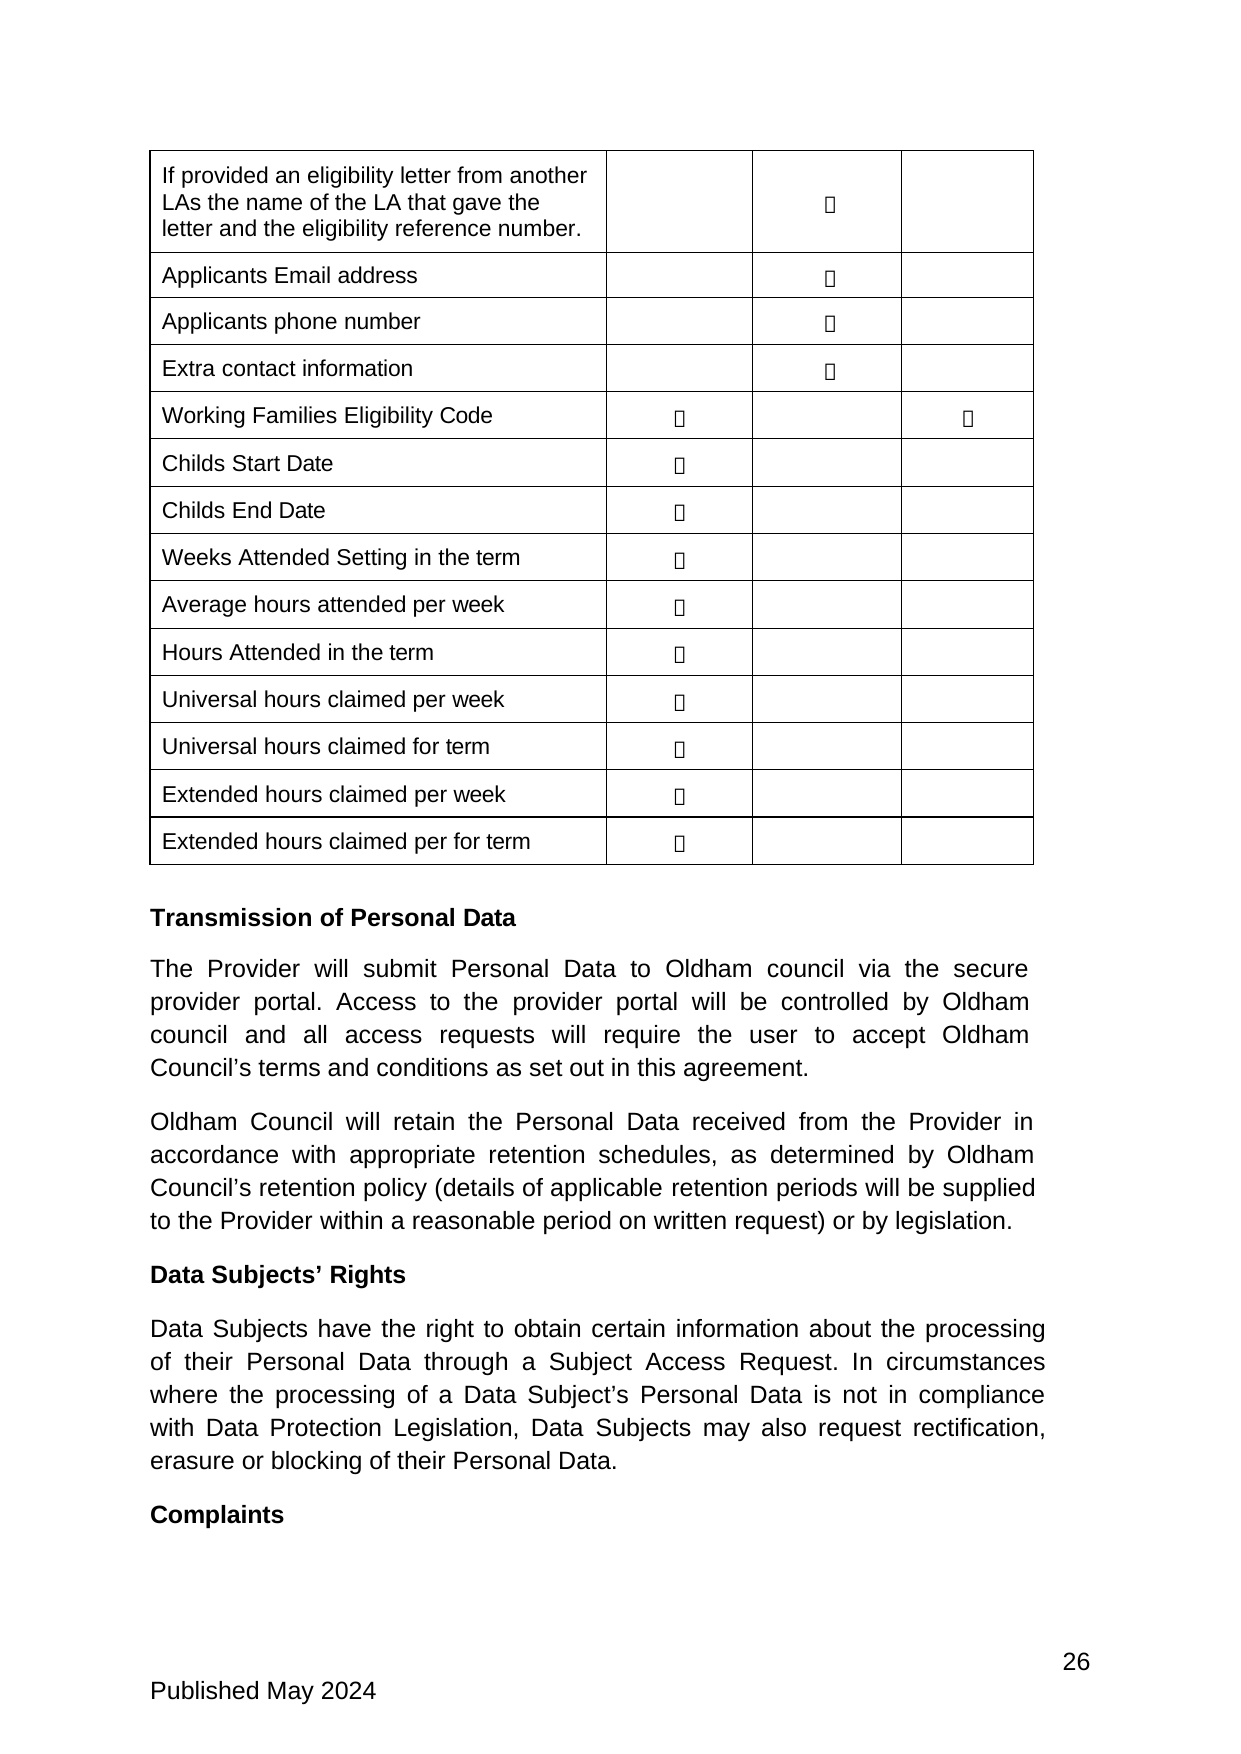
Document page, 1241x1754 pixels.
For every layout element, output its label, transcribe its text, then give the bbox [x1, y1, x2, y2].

table_cell [753, 723, 901, 769]
table_cell  [607, 629, 752, 675]
table_cell Working Families Eligibility Code [151, 392, 606, 438]
table_cell Weeks Attended Setting in the term [151, 534, 606, 580]
table_cell  [607, 534, 752, 580]
table_cell [902, 723, 1033, 769]
table_cell [753, 392, 901, 438]
text The Provider will submit Personal Data to Oldham council via the secure provider portal. Access to the provider portal will be controlled by Oldham council and all access requests will require the user to accept Oldham Council’s terms and conditions as set out in this agreement. [150, 954, 1030, 1082]
table_cell [902, 581, 1033, 627]
table_cell Applicants phone number [151, 298, 606, 344]
table_cell [902, 298, 1033, 344]
table_cell  [607, 723, 752, 769]
table_cell [902, 345, 1033, 391]
table_cell  [753, 298, 901, 344]
table_cell Extra contact information [151, 345, 606, 391]
subtitle Data Subjects’ Rights [150, 1260, 1090, 1289]
table_cell [753, 534, 901, 580]
table_cell  [607, 439, 752, 486]
table_cell [607, 298, 752, 344]
table_cell [753, 487, 901, 533]
table_cell [902, 253, 1033, 297]
table_cell  [607, 818, 752, 864]
table_cell [753, 629, 901, 675]
text Data Subjects have the right to obtain certain information about the processing of their Personal Data through a Subject Access Request. In circumstances where the processing of a Data Subject’s Personal Data is not in compliance with Data Protection Legislation, Data Subjects may also request rectification, erasure or blocking of their Personal Data. [150, 1314, 1046, 1474]
subtitle Complaints [150, 1500, 1090, 1529]
table_cell If provided an eligibility letter from another LAs the name of the LA that gave the letter and the eligibility reference number. [151, 151, 606, 252]
table_cell Childs End Date [151, 487, 606, 533]
table_cell [753, 818, 901, 864]
table_cell [902, 629, 1033, 675]
table_cell [902, 439, 1033, 486]
table_cell [902, 487, 1033, 533]
table_cell [902, 818, 1033, 864]
table_cell [902, 676, 1033, 722]
text Oldham Council will retain the Personal Data received from the Provider in accordance with appropriate retention schedules, as determined by Oldham Council’s retention policy (details of applicable retention periods will be supplied to the Provider within a reasonable period on written request) or by legislation. [150, 1107, 1036, 1235]
table_cell  [607, 581, 752, 627]
table_cell  [607, 487, 752, 533]
table_cell [902, 770, 1033, 816]
table_cell Hours Attended in the term [151, 629, 606, 675]
table_cell [753, 770, 901, 816]
text Transmission of Personal Data [150, 903, 1090, 932]
table_cell [753, 676, 901, 722]
table_cell  [902, 392, 1033, 438]
table_cell Applicants Email address [151, 253, 606, 297]
table_cell [902, 151, 1033, 252]
table_cell Average hours attended per week [151, 581, 606, 627]
table_cell [753, 581, 901, 627]
table_cell Universal hours claimed for term [151, 723, 606, 769]
table_cell  [753, 345, 901, 391]
table_cell [753, 439, 901, 486]
table_cell [607, 253, 752, 297]
table_cell  [753, 151, 901, 252]
table_cell Universal hours claimed per week [151, 676, 606, 722]
table_cell Extended hours claimed per for term [151, 818, 606, 864]
table_cell  [607, 770, 752, 816]
table_cell Childs Start Date [151, 439, 606, 486]
table_cell [607, 151, 752, 252]
table_cell  [607, 676, 752, 722]
table_cell Extended hours claimed per week [151, 770, 606, 816]
table_cell  [607, 392, 752, 438]
table_cell [607, 345, 752, 391]
table_cell  [753, 253, 901, 297]
table_cell [902, 534, 1033, 580]
